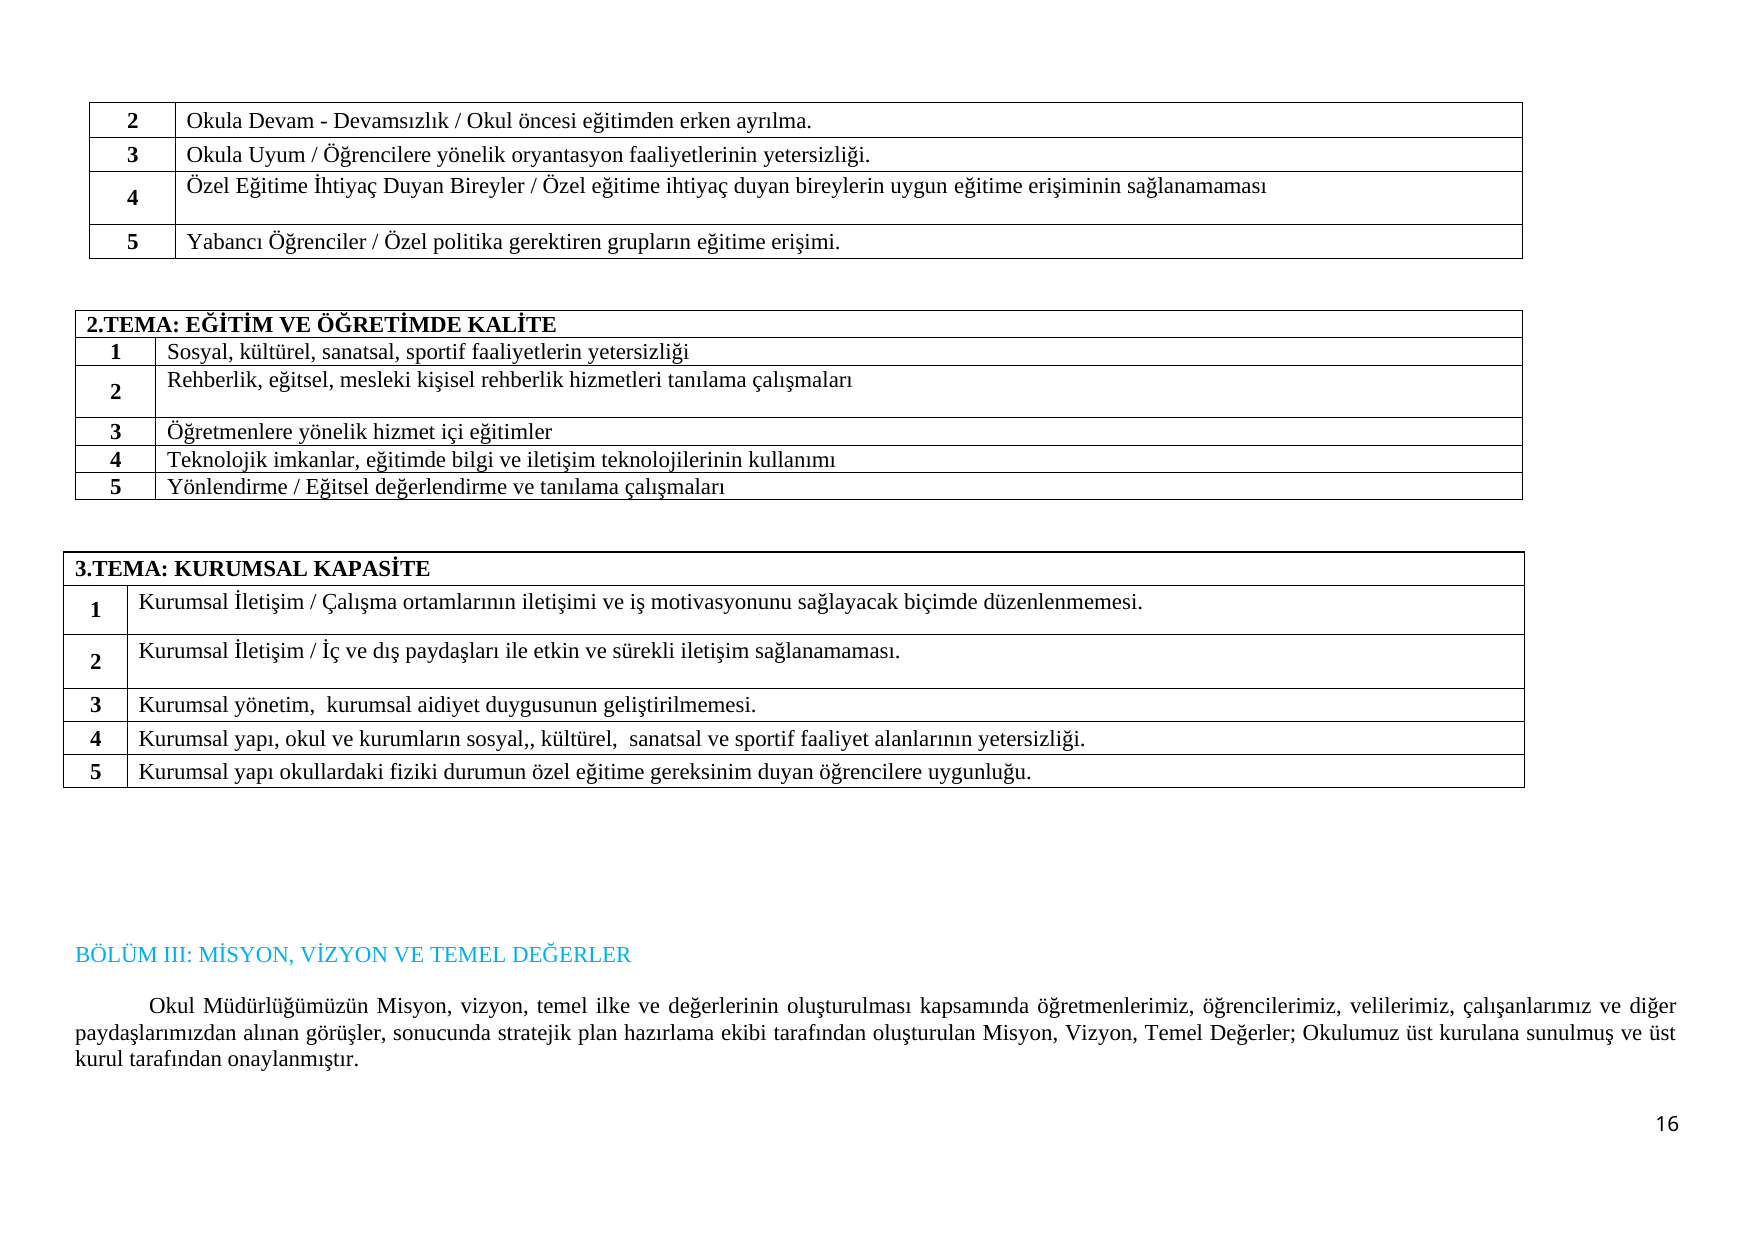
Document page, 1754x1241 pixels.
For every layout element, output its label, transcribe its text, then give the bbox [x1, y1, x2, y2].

table_cell Kurumsal yapı okullardaki fiziki durumun özel eğitime gereksinim duyan öğrencilere uygunluğu. [128, 755, 1524, 787]
table_cell Özel Eğitime İhtiyaç Duyan Bireyler / Özel eğitime ihtiyaç duyan bireylerin uygun eğitime erişiminin sağlanamaması [176, 172, 1522, 223]
table_cell Okula Uyum / Öğrencilere yönelik oryantasyon faaliyetlerinin yetersizliği. [176, 138, 1522, 171]
text BÖLÜM III: MİSYON, VİZYON VE TEMEL DEĞERLER [75, 941, 1679, 968]
table_cell Öğretmenlere yönelik hizmet içi eğitimler [156, 418, 1522, 444]
table_cell 4 [76, 446, 155, 472]
table_cell 4 [64, 722, 127, 754]
table_cell 3 [64, 689, 127, 721]
text Okul Müdürlüğümüzün Misyon, vizyon, temel ilke ve değerlerinin oluşturulması kapsamında öğretmenlerimiz, öğrencilerimiz, velilerimiz, çalışanlarımız ve diğer paydaşlarımızdan alınan görüşler, sonucunda stratejik plan hazırlama ekibi tarafından oluşturulan Misyon, Vizyon, Temel Değerler; Okulumuz üst kurulana sunulmuş ve üst kurul tarafından onaylanmıştır. [75, 992, 1679, 1072]
table_cell 2 [76, 366, 155, 417]
table_cell 2 [64, 635, 127, 688]
table_cell 1 [76, 338, 155, 365]
table_cell Yönlendirme / Eğitsel değerlendirme ve tanılama çalışmaları [156, 473, 1522, 499]
table_cell Kurumsal İletişim / İç ve dış paydaşları ile etkin ve sürekli iletişim sağlanamaması. [128, 635, 1524, 688]
table_cell Kurumsal yönetim, kurumsal aidiyet duygusunun geliştirilmemesi. [128, 689, 1524, 721]
table_cell 1 [64, 586, 127, 633]
table_cell Kurumsal İletişim / Çalışma ortamlarının iletişimi ve iş motivasyonunu sağlayacak biçimde düzenlenmemesi. [128, 586, 1524, 633]
table_cell 5 [76, 473, 155, 499]
table_cell Teknolojik imkanlar, eğitimde bilgi ve iletişim teknolojilerinin kullanımı [156, 446, 1522, 472]
table_header 2.TEMA: EĞİTİM VE ÖĞRETİMDE KALİTE [76, 311, 1522, 337]
table_cell Okula Devam - Devamsızlık / Okul öncesi eğitimden erken ayrılma. [176, 103, 1522, 137]
table_cell Rehberlik, eğitsel, mesleki kişisel rehberlik hizmetleri tanılama çalışmaları [156, 366, 1522, 417]
table_cell Yabancı Öğrenciler / Özel politika gerektiren grupların eğitime erişimi. [176, 225, 1522, 258]
table_cell 5 [64, 755, 127, 787]
table_cell 3 [76, 418, 155, 444]
table_cell 2 [90, 103, 175, 137]
table_header 3.TEMA: KURUMSAL KAPASİTE [64, 553, 1524, 585]
table_cell 4 [90, 172, 175, 223]
table_cell 3 [90, 138, 175, 171]
table_cell Kurumsal yapı, okul ve kurumların sosyal,, kültürel, sanatsal ve sportif faaliyet alanlarının yetersizliği. [128, 722, 1524, 754]
table_cell Sosyal, kültürel, sanatsal, sportif faaliyetlerin yetersizliği [156, 338, 1522, 365]
table_cell 5 [90, 225, 175, 258]
